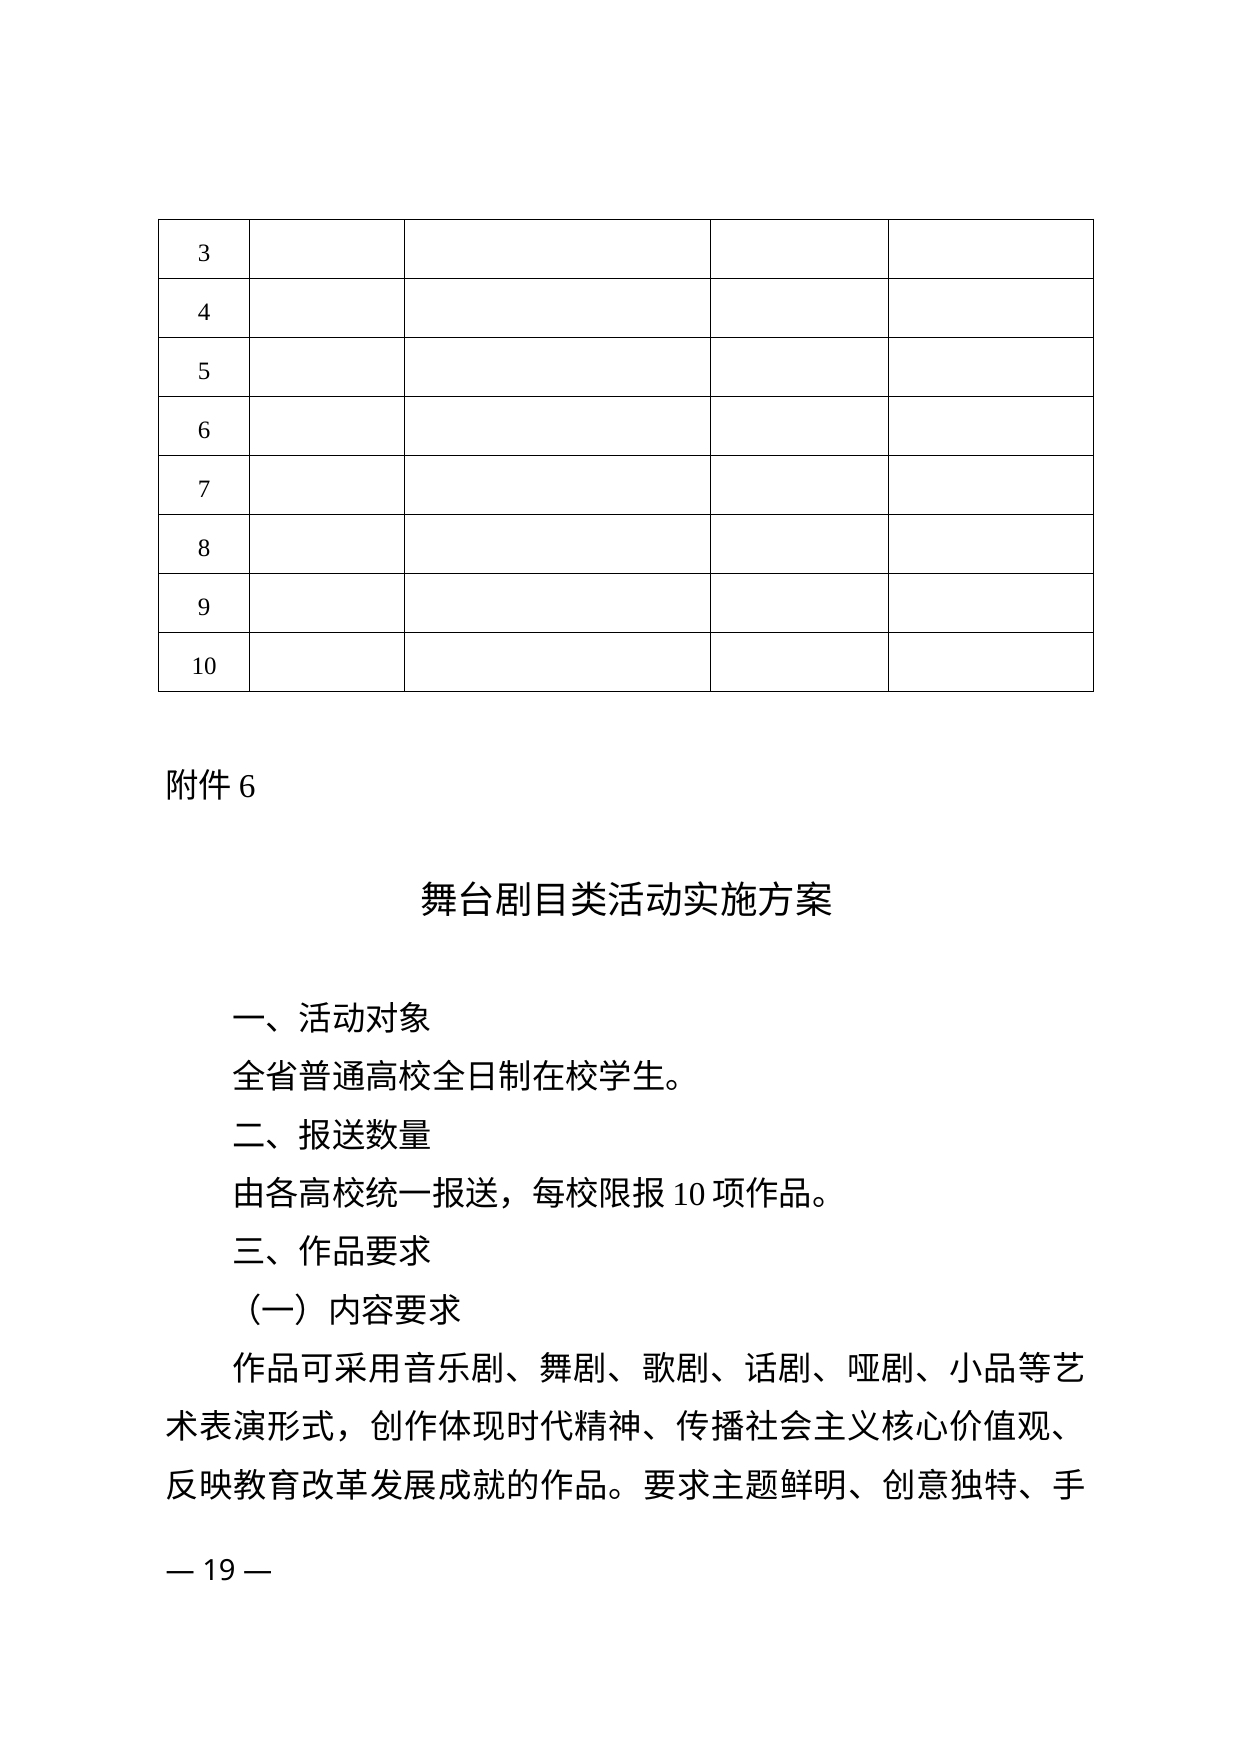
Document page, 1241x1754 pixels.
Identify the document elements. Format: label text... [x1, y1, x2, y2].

table_cell [250, 338, 404, 396]
table_cell [250, 515, 404, 573]
table_cell [711, 515, 888, 573]
table_cell [711, 279, 888, 337]
table_cell 7 [159, 456, 249, 514]
table_cell [250, 397, 404, 455]
table_cell 3 [159, 220, 249, 278]
table_cell [889, 633, 1093, 691]
table_cell 8 [159, 515, 249, 573]
table_cell [250, 633, 404, 691]
table_cell [250, 220, 404, 278]
table_cell [250, 574, 404, 632]
table_cell [405, 397, 710, 455]
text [165, 1334, 1087, 1509]
table_cell [250, 456, 404, 514]
table_cell 10 [159, 633, 249, 691]
table_cell [889, 574, 1093, 632]
text 一、活动对象 [165, 984, 1087, 1042]
table_cell [405, 338, 710, 396]
table_cell [711, 574, 888, 632]
table_cell [889, 338, 1093, 396]
table_cell 5 [159, 338, 249, 396]
text 三、作品要求 [165, 1217, 1087, 1275]
table_cell [711, 397, 888, 455]
text 舞台剧目类活动实施方案 [165, 867, 1087, 925]
table_cell [250, 279, 404, 337]
table_cell [889, 279, 1093, 337]
table_cell [711, 456, 888, 514]
table_cell [405, 515, 710, 573]
table_cell [889, 220, 1093, 278]
table_cell 6 [159, 397, 249, 455]
table_cell [405, 279, 710, 337]
table_cell [889, 397, 1093, 455]
table_cell [889, 456, 1093, 514]
table_cell [711, 220, 888, 278]
table_cell 4 [159, 279, 249, 337]
table_cell [405, 456, 710, 514]
table_cell [711, 338, 888, 396]
table_cell [889, 515, 1093, 573]
text 全省普通高校全日制在校学生。 [165, 1042, 1087, 1100]
text 由各高校统一报送，每校限报10项作品。 [165, 1159, 1087, 1217]
table_cell [405, 574, 710, 632]
table_cell [405, 633, 710, 691]
table_cell [405, 220, 710, 278]
text 二、报送数量 [165, 1100, 1087, 1159]
table_cell 9 [159, 574, 249, 632]
table_cell [711, 633, 888, 691]
text （一）内容要求 [165, 1275, 1087, 1334]
text 附件6 [165, 750, 1087, 809]
